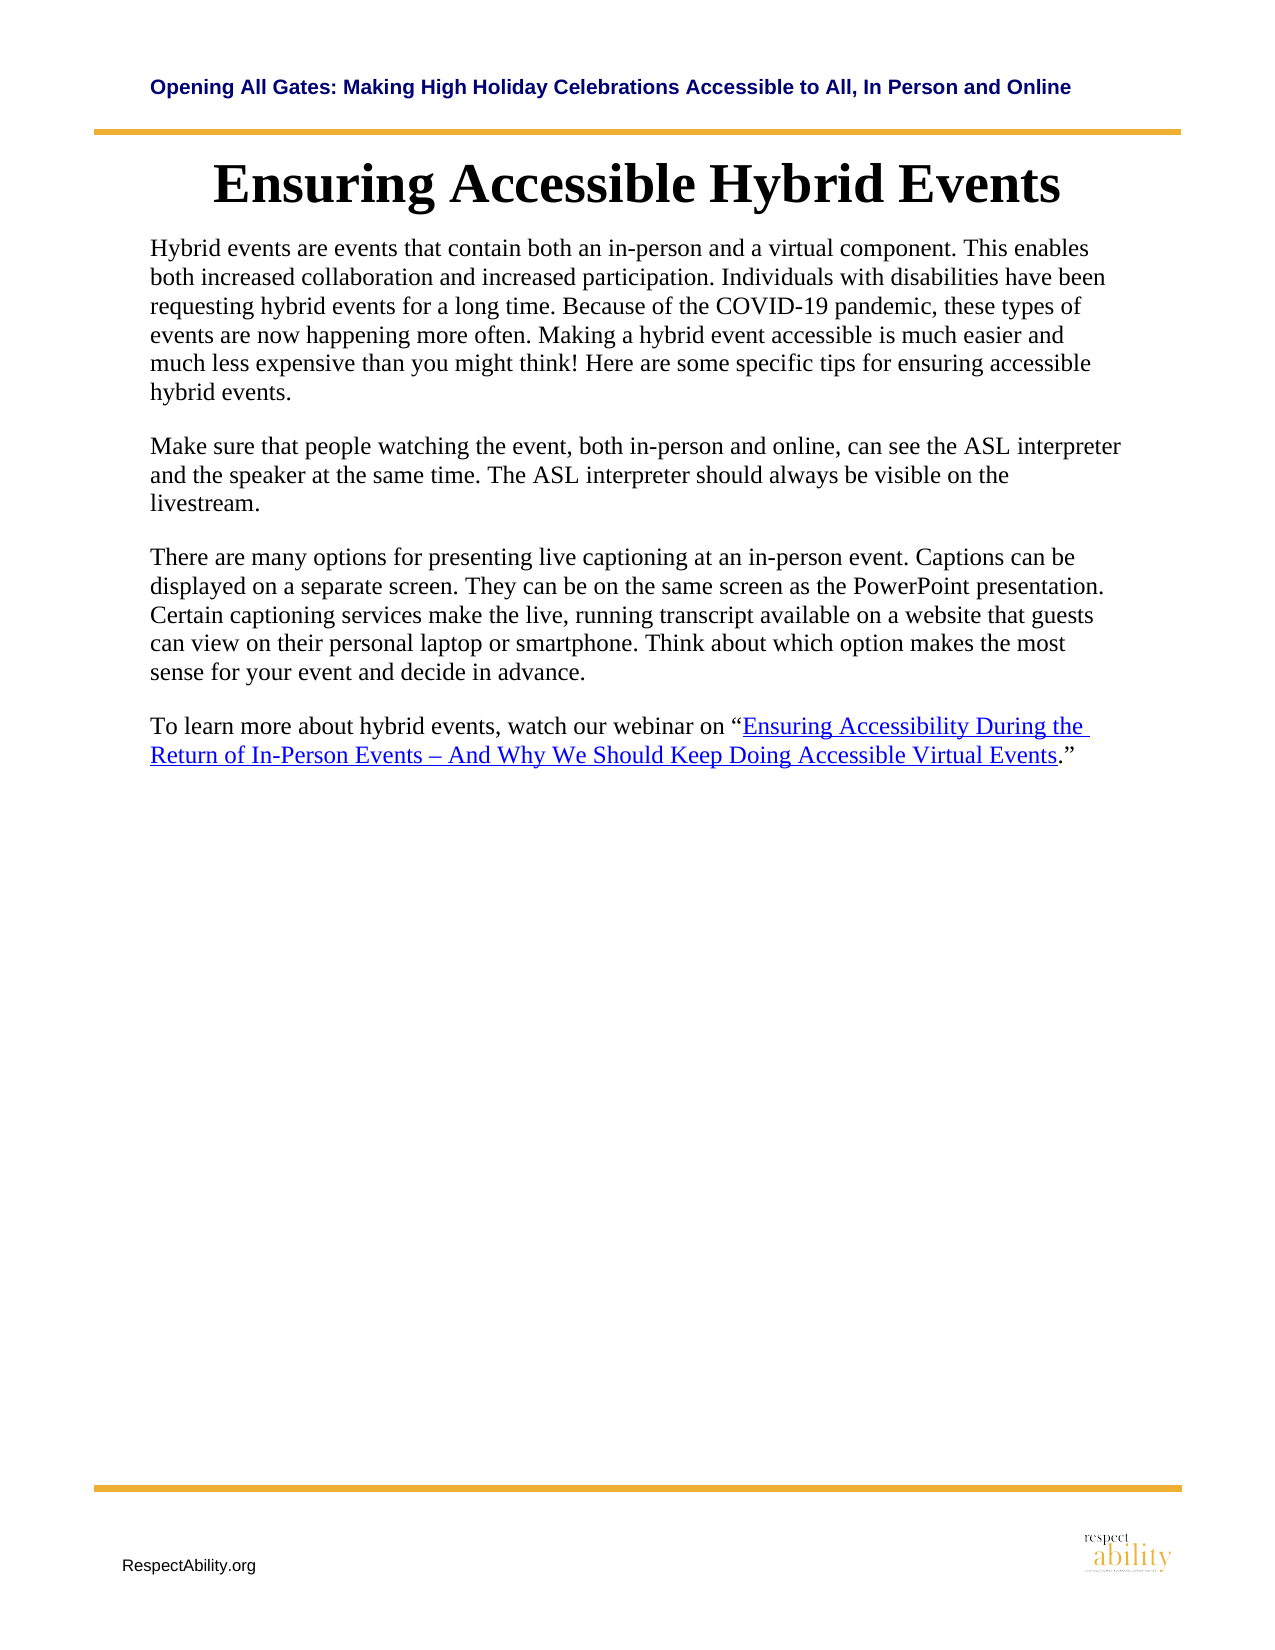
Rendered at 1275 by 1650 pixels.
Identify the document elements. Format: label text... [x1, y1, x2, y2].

text To learn more about hybrid events, watch our webinar on “Ensuring Accessibility During the Return of In-Person Events – And Why We Should Keep Doing Accessible Virtual Events.” [150, 711, 1125, 768]
text Hybrid events are events that contain both an in-person and a virtual component. This enables both increased collaboration and increased participation. Individuals with disabilities have been requesting hybrid events for a long time. Because of the COVID-19 pandemic, these types of events are now happening more often. Making a hybrid event accessible is much easier and much less expensive than you might think! Here are some specific tips for ensuring accessible hybrid events. [150, 233, 1125, 406]
text There are many options for presenting live captioning at an in-person event. Captions can be displayed on a separate screen. They can be on the same screen as the PowerPoint presentation. Certain captioning services make the live, running transcript available on a website that guests can view on their personal laptop or smartphone. Think about which option makes the most sense for your event and decide in advance. [150, 542, 1125, 686]
text Make sure that people watching the event, both in-person and online, can see the ASL interpreter and the speaker at the same time. The ASL interpreter should always be visible on the livestream. [150, 431, 1125, 517]
picture [1084, 1533, 1172, 1572]
subtitle Ensuring Accessible Hybrid Events [150, 150, 1125, 215]
